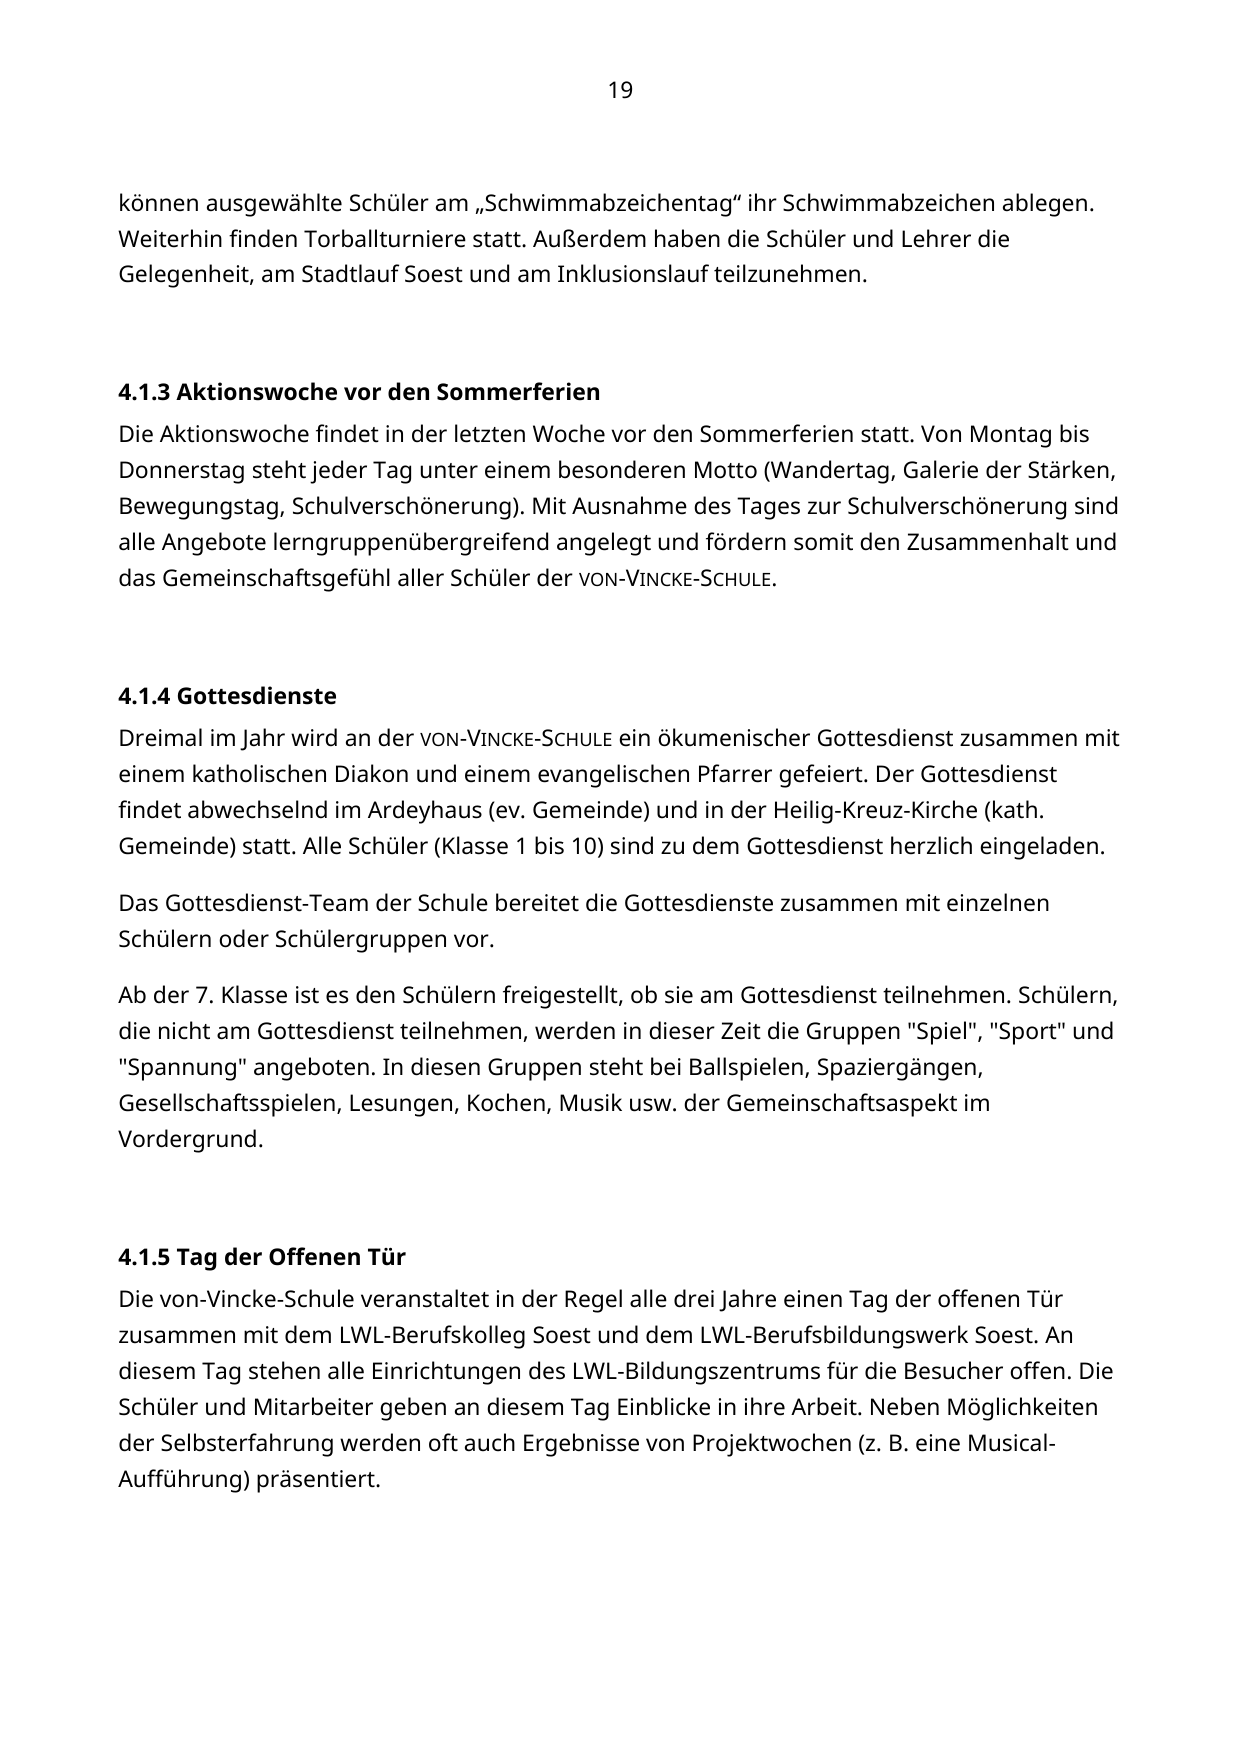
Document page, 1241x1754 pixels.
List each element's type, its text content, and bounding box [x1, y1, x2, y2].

text Dreimal im Jahr wird an der von-Vincke-Schule ein ökumenischer Gottesdienst zusammen mit einem katholischen Diakon und einem evangelischen Pfarrer gefeiert. Der Gottesdienst findet abwechselnd im Ardeyhaus (ev. Gemeinde) und in der Heilig-Kreuz-Kirche (kath. Gemeinde) statt. Alle Schüler (Klasse 1 bis 10) sind zu dem Gottesdienst herzlich eingeladen. [118, 722, 1122, 861]
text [118, 187, 1122, 290]
subtitle 4.1.5 Tag der Offenen Tür [118, 1241, 1122, 1272]
subtitle 4.1.3 Aktionswoche vor den Sommerferien [118, 376, 1122, 407]
subtitle 4.1.4 Gottesdienste [118, 680, 1122, 711]
text Das Gottesdienst-Team der Schule bereitet die Gottesdienste zusammen mit einzelnen Schülern oder Schülergruppen vor. [118, 887, 1122, 954]
text Ab der 7. Klasse ist es den Schülern freigestellt, ob sie am Gottesdienst teilnehmen. Schülern, die nicht am Gottesdienst teilnehmen, werden in dieser Zeit die Gruppen "Spiel", "Sport" und "Spannung" angeboten. In diesen Gruppen steht bei Ballspielen, Spaziergängen, Gesellschaftsspielen, Lesungen, Kochen, Musik usw. der Gemeinschaftsaspekt im Vordergrund. [118, 979, 1122, 1154]
text Die Aktionswoche findet in der letzten Woche vor den Sommerferien statt. Von Montag bis Donnerstag steht jeder Tag unter einem besonderen Motto (Wandertag, Galerie der Stärken, Bewegungstag, Schulverschönerung). Mit Ausnahme des Tages zur Schulverschönerung sind alle Angebote lerngruppenübergreifend angelegt und fördern somit den Zusammenhalt und das Gemeinschaftsgefühl aller Schüler der von-Vincke-Schule. [118, 418, 1122, 593]
text Die von-Vincke-Schule veranstaltet in der Regel alle drei Jahre einen Tag der offenen Tür zusammen mit dem LWL-Berufskolleg Soest und dem LWL-Berufsbildungswerk Soest. An diesem Tag stehen alle Einrichtungen des LWL-Bildungszentrums für die Besucher offen. Die Schüler und Mitarbeiter geben an diesem Tag Einblicke in ihre Arbeit. Neben Möglichkeiten der Selbsterfahrung werden oft auch Ergebnisse von Projektwochen (z. B. eine Musical-Aufführung) präsentiert. [118, 1283, 1122, 1494]
